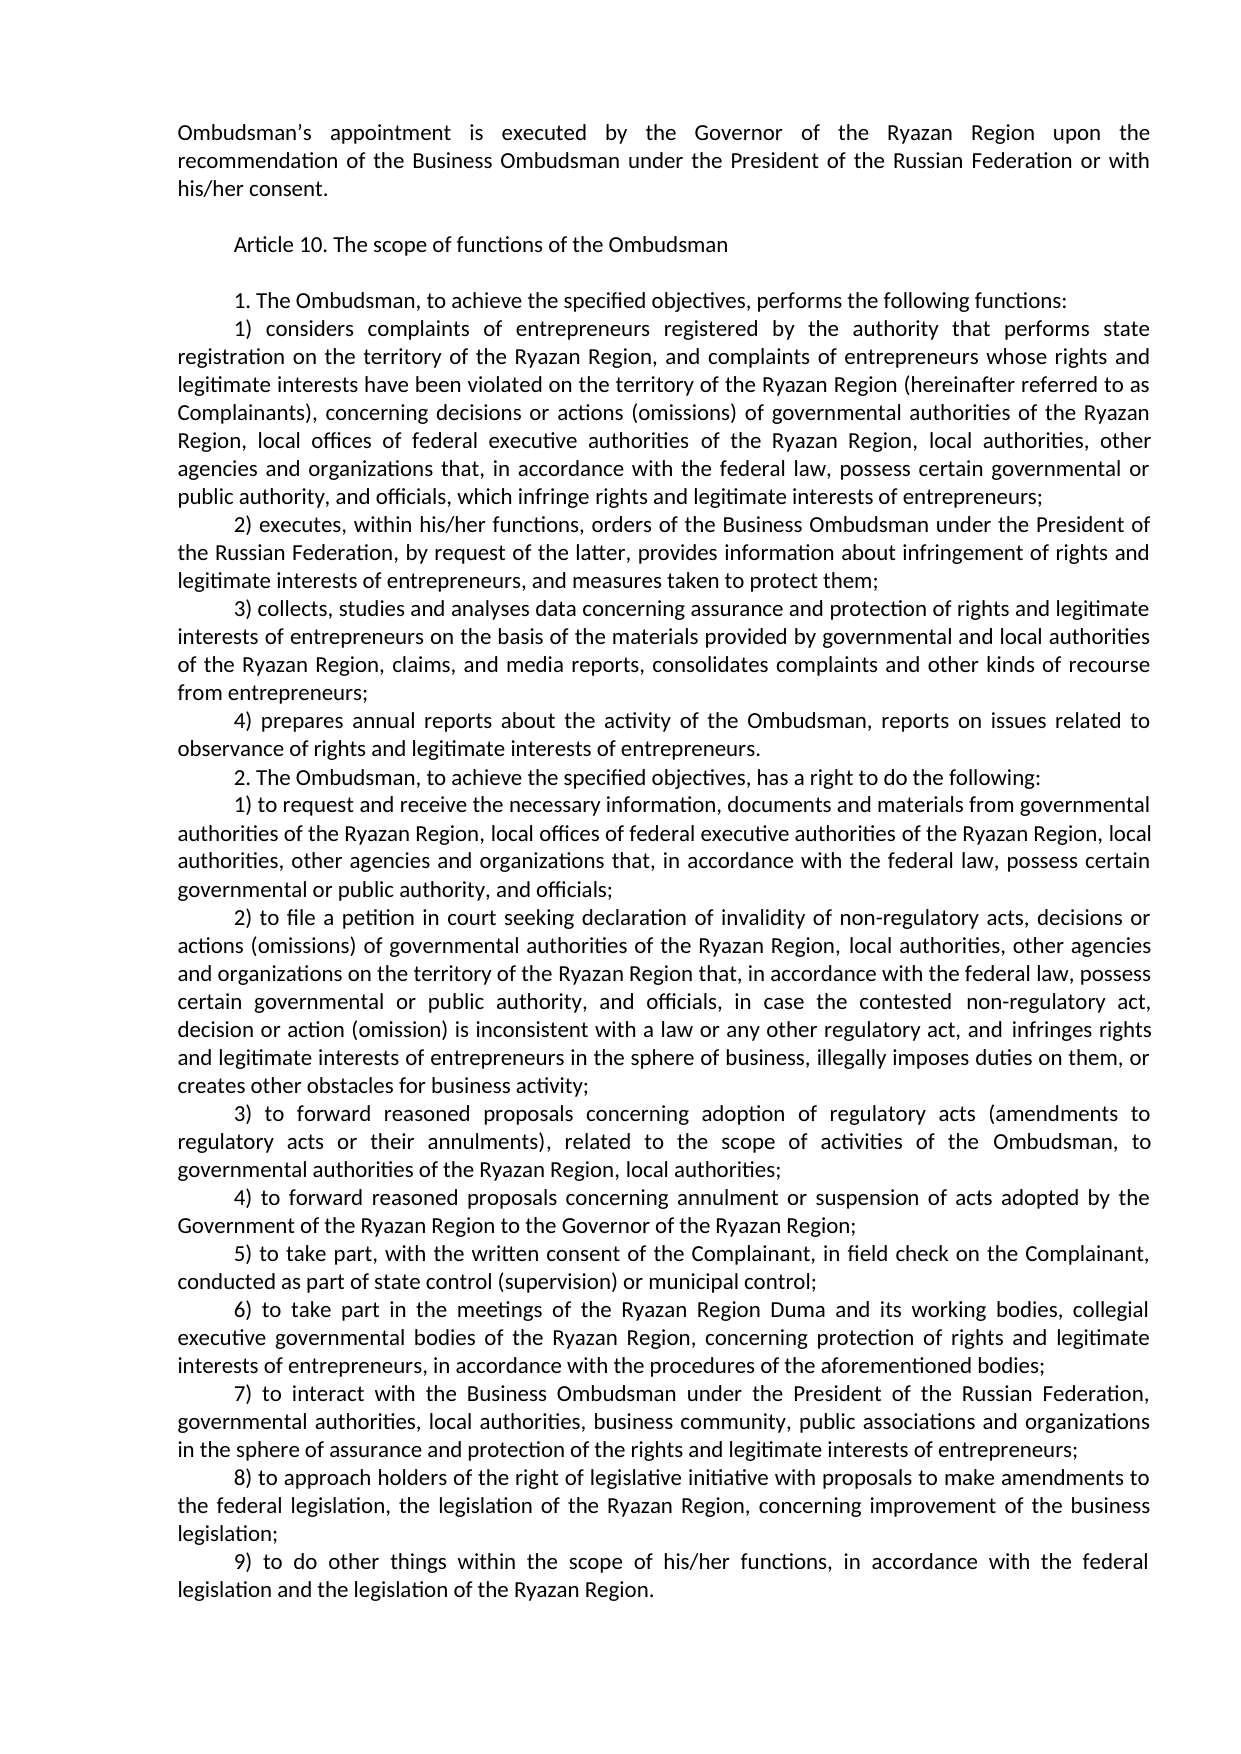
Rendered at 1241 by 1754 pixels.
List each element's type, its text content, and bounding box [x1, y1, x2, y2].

text 5) to take part, with the written consent of the Complainant, in field check on the Complainant, conducted as part of state control (supervision) or municipal control; [177, 1239, 1152, 1295]
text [177, 118, 1152, 202]
text 2) executes, within his/her functions, orders of the Business Ombudsman under the President of the Russian Federation, by request of the latter, provides information about infringement of rights and legitimate interests of entrepreneurs, and measures taken to protect them; [177, 510, 1152, 594]
text 2) to file a petition in court seeking declaration of invalidity of non-regulatory acts, decisions or actions (omissions) of governmental authorities of the Ryazan Region, local authorities, other agencies and organizations on the territory of the Ryazan Region that, in accordance with the federal law, possess certain governmental or public authority, and officials, in case the contested non-regulatory act, decision or action (omission) is inconsistent with a law or any other regulatory act, and infringes rights and legitimate interests of entrepreneurs in the sphere of business, illegally imposes duties on them, or creates other obstacles for business activity; [177, 903, 1152, 1099]
text 4) prepares annual reports about the activity of the Ombudsman, reports on issues related to observance of rights and legitimate interests of entrepreneurs. [177, 707, 1152, 763]
text 9) to do other things within the scope of his/her functions, in accordance with the federal legislation and the legislation of the Ryazan Region. [177, 1547, 1152, 1603]
text 4) to forward reasoned proposals concerning annulment or suspension of acts adopted by the Government of the Ryazan Region to the Governor of the Ryazan Region; [177, 1183, 1152, 1239]
text 7) to interact with the Business Ombudsman under the President of the Russian Federation, governmental authorities, local authorities, business community, public associations and organizations in the sphere of assurance and protection of the rights and legitimate interests of entrepreneurs; [177, 1379, 1152, 1463]
text 1. The Ombudsman, to achieve the specified objectives, performs the following functions: [177, 286, 1152, 314]
text 8) to approach holders of the right of legislative initiative with proposals to make amendments to the federal legislation, the legislation of the Ryazan Region, concerning improvement of the business legislation; [177, 1463, 1152, 1547]
text 1) considers complaints of entrepreneurs registered by the authority that performs state registration on the territory of the Ryazan Region, and complaints of entrepreneurs whose rights and legitimate interests have been violated on the territory of the Ryazan Region (hereinafter referred to as Complainants), concerning decisions or actions (omissions) of governmental authorities of the Ryazan Region, local offices of federal executive authorities of the Ryazan Region, local authorities, other agencies and organizations that, in accordance with the federal law, possess certain governmental or public authority, and officials, which infringe rights and legitimate interests of entrepreneurs; [177, 314, 1152, 510]
text Article 10. The scope of functions of the Ombudsman [177, 230, 1152, 258]
text 2. The Ombudsman, to achieve the specified objectives, has a right to do the following: [177, 763, 1152, 791]
text 6) to take part in the meetings of the Ryazan Region Duma and its working bodies, collegial executive governmental bodies of the Ryazan Region, concerning protection of rights and legitimate interests of entrepreneurs, in accordance with the procedures of the aforementioned bodies; [177, 1295, 1152, 1379]
text 3) to forward reasoned proposals concerning adoption of regulatory acts (amendments to regulatory acts or their annulments), related to the scope of activities of the Ombudsman, to governmental authorities of the Ryazan Region, local authorities; [177, 1099, 1152, 1183]
text 3) collects, studies and analyses data concerning assurance and protection of rights and legitimate interests of entrepreneurs on the basis of the materials provided by governmental and local authorities of the Ryazan Region, claims, and media reports, consolidates complaints and other kinds of recourse from entrepreneurs; [177, 594, 1152, 707]
text 1) to request and receive the necessary information, documents and materials from governmental authorities of the Ryazan Region, local offices of federal executive authorities of the Ryazan Region, local authorities, other agencies and organizations that, in accordance with the federal law, possess certain governmental or public authority, and officials; [177, 791, 1152, 903]
